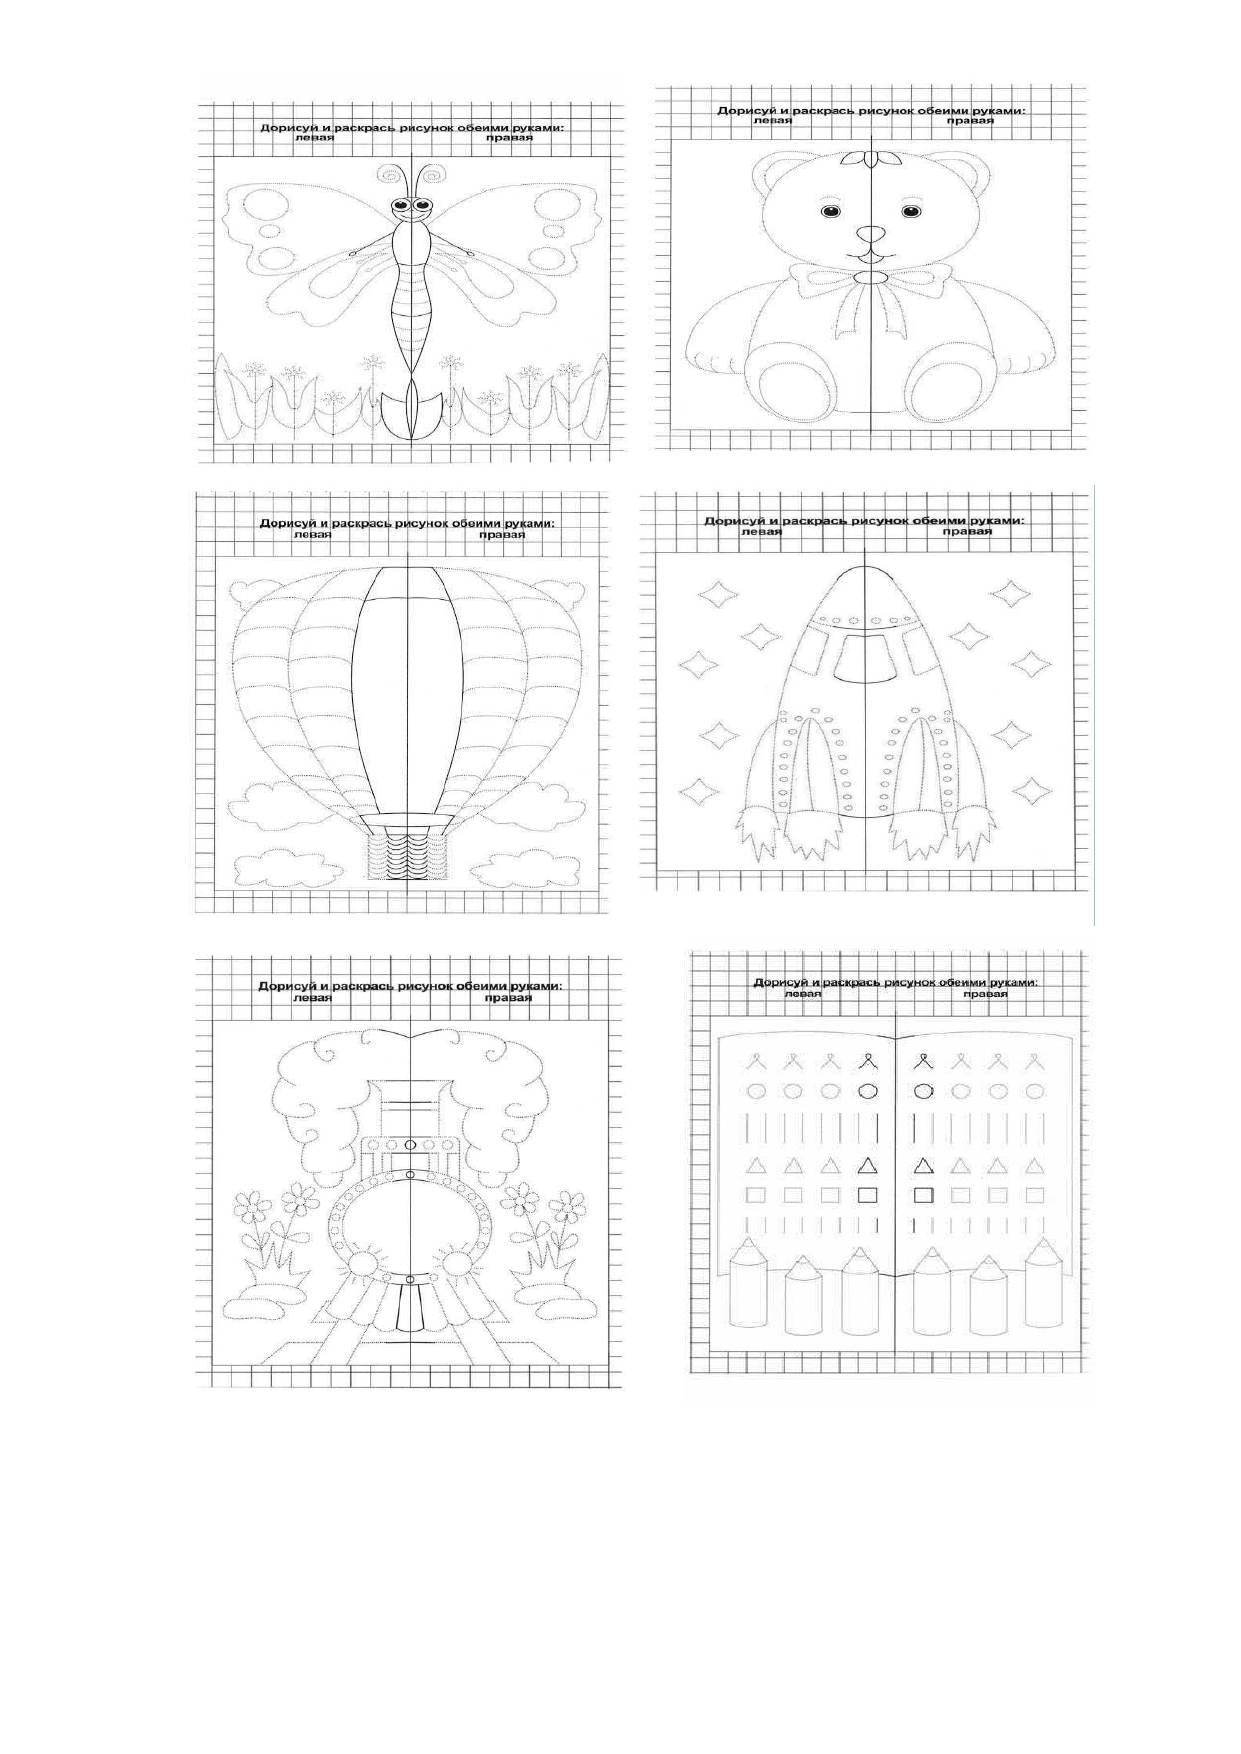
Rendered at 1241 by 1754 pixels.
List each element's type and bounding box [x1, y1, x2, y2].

picture [191, 73, 631, 472]
picture [188, 485, 629, 1427]
picture [648, 78, 1093, 481]
picture [632, 485, 1095, 926]
picture [684, 941, 1096, 1406]
